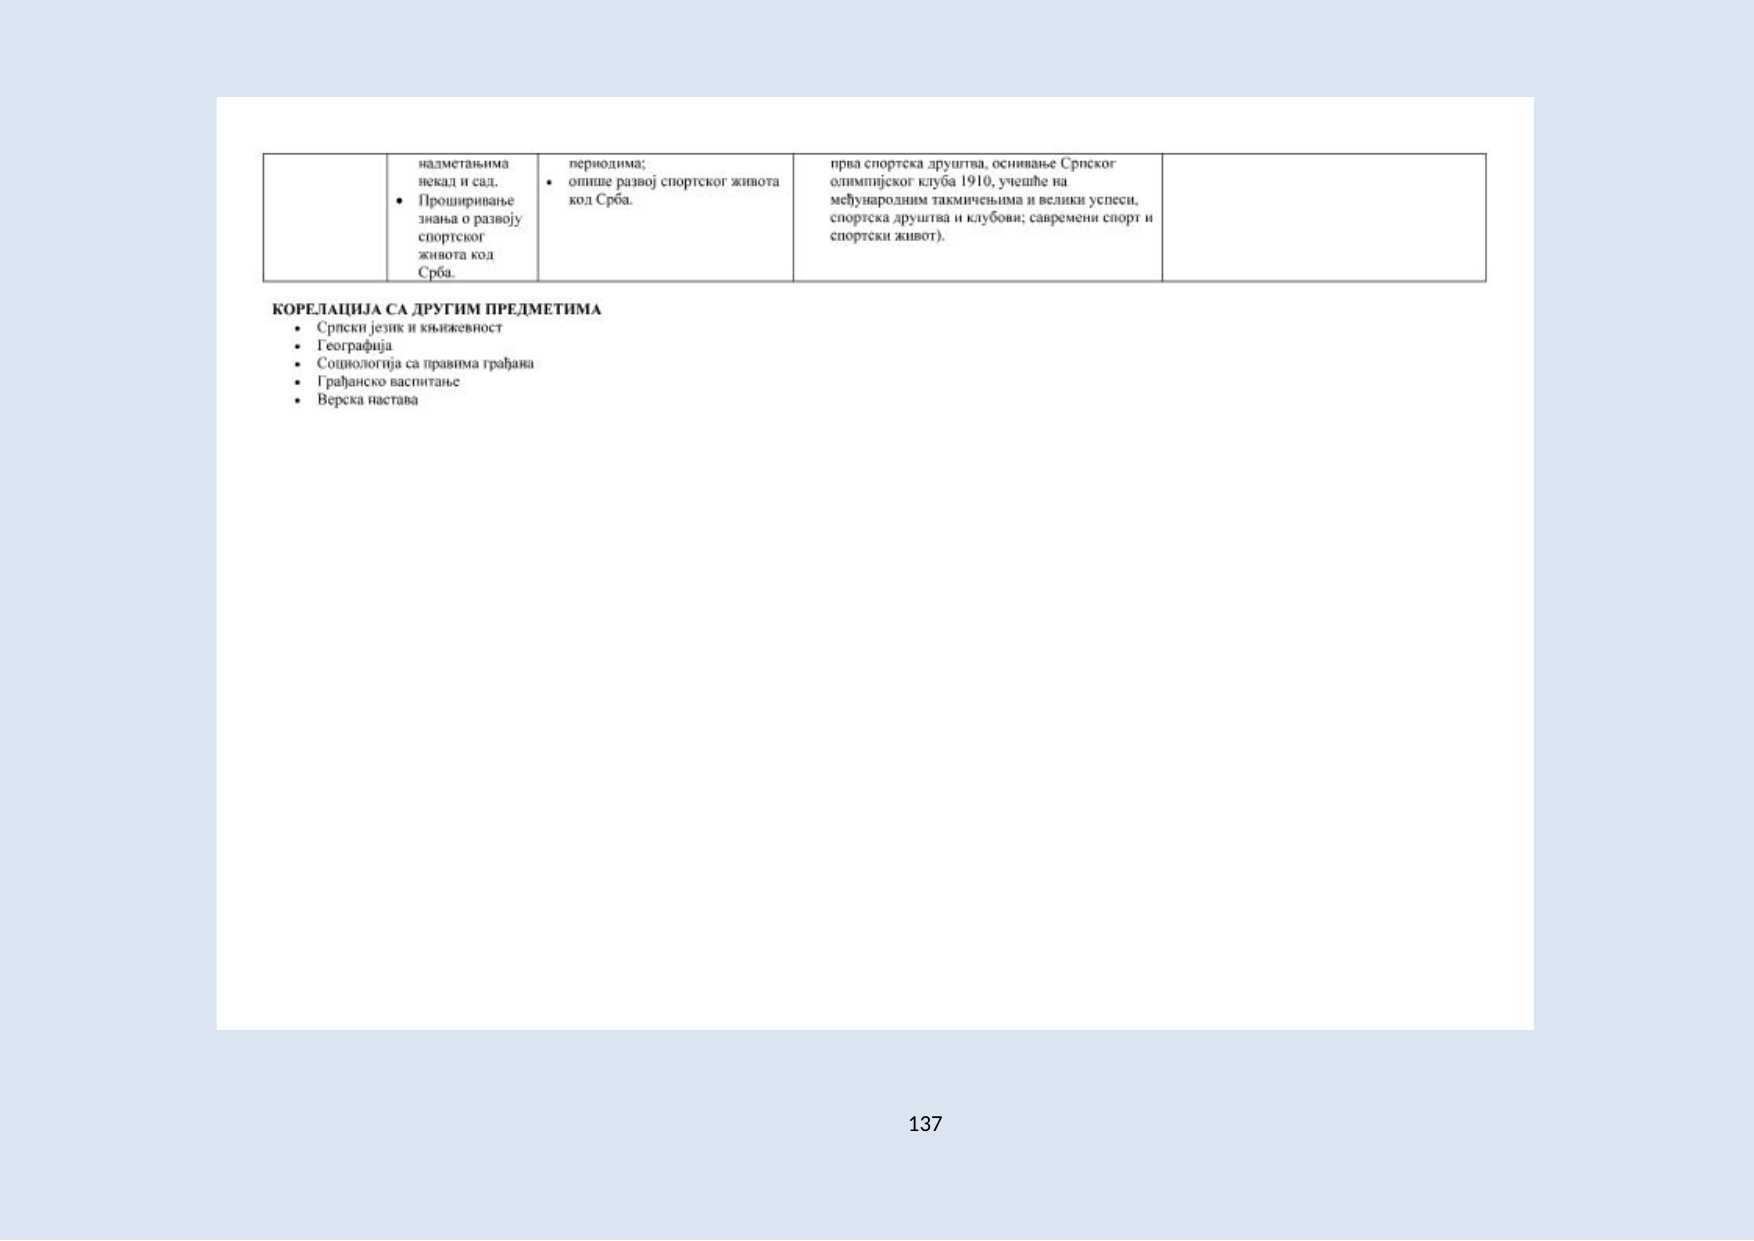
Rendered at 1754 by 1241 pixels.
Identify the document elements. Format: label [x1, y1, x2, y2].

picture [216, 97, 1534, 1030]
